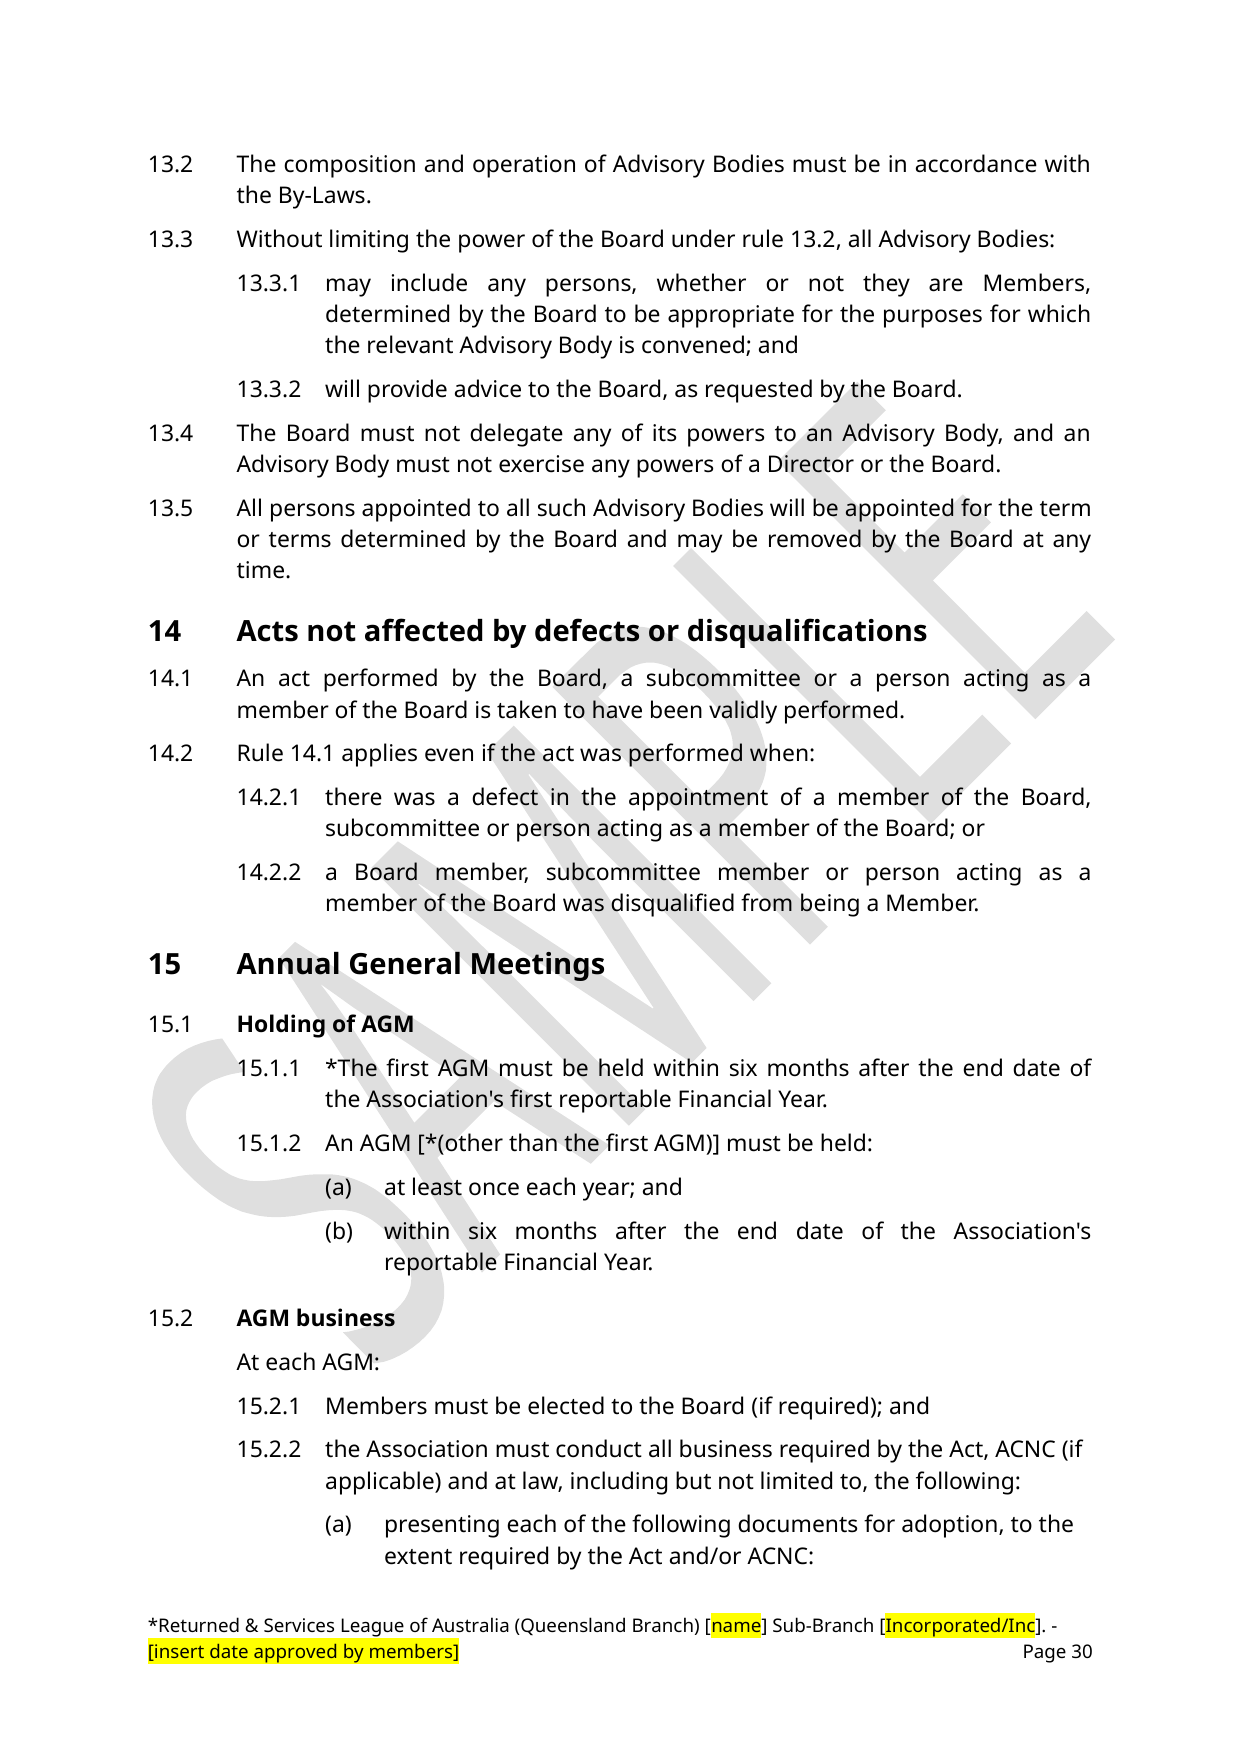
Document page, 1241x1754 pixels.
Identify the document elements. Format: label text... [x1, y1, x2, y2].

text Holding of AGM [148, 1008, 1092, 1039]
text within six months after the end date of the Association's reportable Financial Year. [325, 1214, 1092, 1277]
text An AGM [*(other than the first AGM)] must be held: [236, 1127, 1092, 1158]
text Without limiting the power of the Board under rule 13.2, all Advisory Bodies: [148, 223, 1092, 254]
text Annual General Meetings [148, 944, 1092, 983]
text Members must be elected to the Board (if required); and [236, 1389, 1092, 1421]
text An act performed by the Board, a subcommittee or a person acting as a member of the Board is taken to have been validly performed. [148, 662, 1092, 725]
text The composition and operation of Advisory Bodies must be in accordance with the By-Laws. [148, 148, 1092, 210]
text The Board must not delegate any of its powers to an Advisory Body, and an Advisory Body must not exercise any powers of a Director or the Board. [148, 416, 1092, 479]
text All persons appointed to all such Advisory Bodies will be appointed for the term or terms determined by the Board and may be removed by the Board at any time. [148, 491, 1092, 585]
text presenting each of the following documents for adoption, to the extent required by the Act and/or ACNC: [325, 1508, 1092, 1571]
text *The first must be held within six months after the end date of the Association's first reportable Financial Year. [236, 1052, 1092, 1114]
text the Association must conduct all business required by the Act, ACNC (if applicable) and at law, including but not limited to, the following: [236, 1433, 1092, 1496]
text at least once each year; and [325, 1171, 1092, 1202]
list At each AGM: [236, 1346, 1092, 1377]
text a Board member, subcommittee member or person acting as a member of the Board was disqualified from being a Member. [236, 856, 1092, 919]
text Rule 14.1 applies even if the act was performed when: [148, 737, 1092, 769]
text may include any persons, whether or not they are Members, determined by the Board to be appropriate for the purposes for which the relevant Advisory Body is convened; and [236, 266, 1092, 360]
text Acts not affected by defects or disqualifications [148, 610, 1092, 650]
text there was a defect in the appointment of a member of the Board, subcommittee or person acting as a member of the Board; or [236, 781, 1092, 844]
text will provide advice to the Board, as requested by the Board. [236, 373, 1092, 404]
text AGM business [148, 1302, 1092, 1333]
